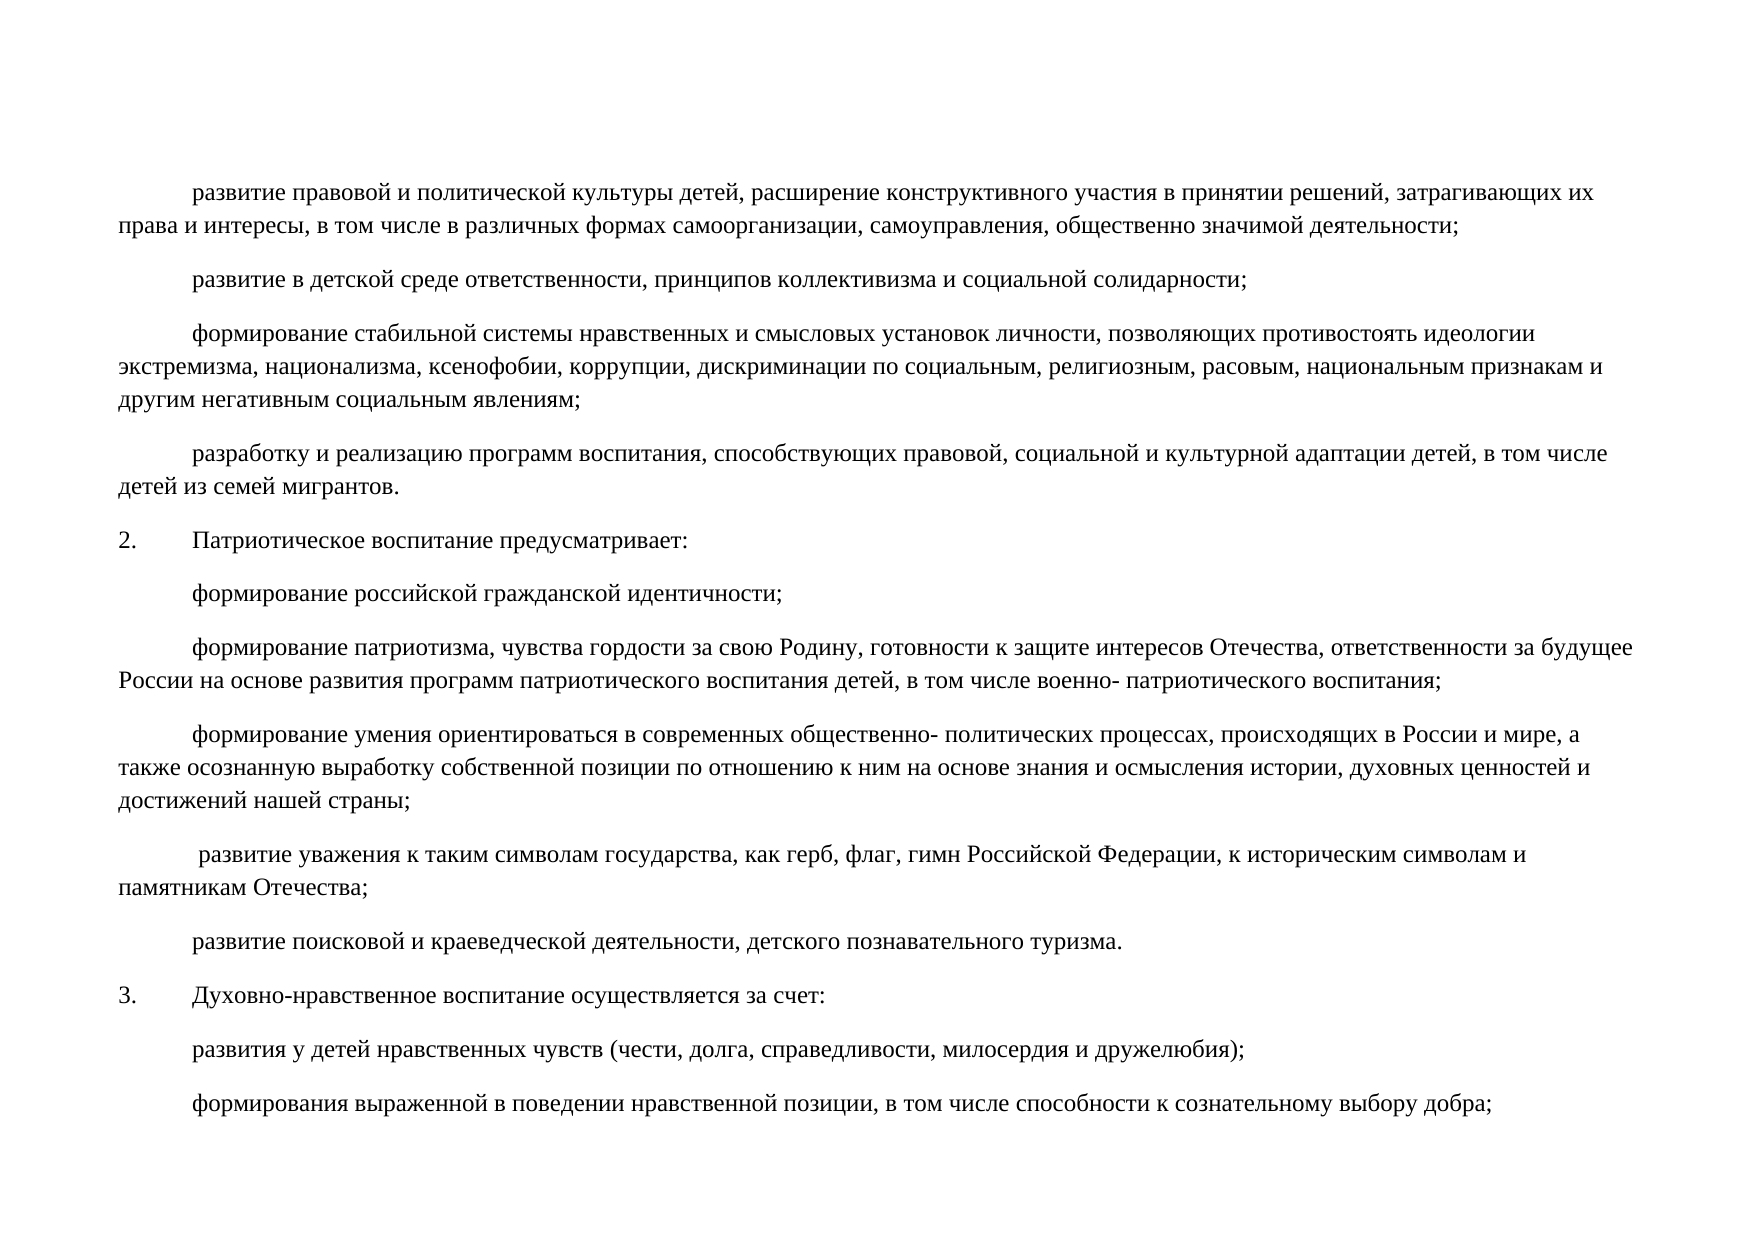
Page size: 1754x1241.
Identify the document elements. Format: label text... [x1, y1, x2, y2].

text формирование стабильной системы нравственных и смысловых установок личности, позволяющих противостоять идеологии экстремизма, национализма, ксенофобии, коррупции, дискриминации по социальным, религиозным, расовым, национальным признакам и другим негативным социальным явлениям; [118, 318, 1636, 413]
text формирования выраженной в поведении нравственной позиции, в том числе способности к сознательному выбору добра; [118, 1088, 1636, 1116]
text развитие уважения к таким символам государства, как герб, флаг, гимн Российской Федерации, к историческим символам и памятникам Отечества; [118, 839, 1636, 901]
text развитие поисковой и краеведческой деятельности, детского познавательного туризма. [118, 926, 1636, 955]
text формирование российской гражданской идентичности; [118, 578, 1636, 607]
text развитие в детской среде ответственности, принципов коллективизма и социальной солидарности; [118, 264, 1636, 293]
text 2. Патриотическое воспитание предусматривает: [118, 525, 1636, 553]
text развитие правовой и политической культуры детей, расширение конструктивного участия в принятии решений, затрагивающих их права и интересы, в том числе в различных формах самоорганизации, самоуправления, общественно значимой деятельности; [118, 177, 1636, 239]
text 3. Духовно-нравственное воспитание осуществляется за счет: [118, 980, 1636, 1009]
text формирование патриотизма, чувства гордости за свою Родину, готовности к защите интересов Отечества, ответственности за будущее России на основе развития программ патриотического воспитания детей, в том числе военно- патриотического воспитания; [118, 632, 1636, 694]
text формирование умения ориентироваться в современных общественно- политических процессах, происходящих в России и мире, а также осознанную выработку собственной позиции по отношению к ним на основе знания и осмысления истории, духовных ценностей и достижений нашей страны; [118, 719, 1636, 814]
text разработку и реализацию программ воспитания, способствующих правовой, социальной и культурной адаптации детей, в том числе детей из семей мигрантов. [118, 438, 1636, 499]
text развития у детей нравственных чувств (чести, долга, справедливости, милосердия и дружелюбия); [118, 1034, 1636, 1062]
